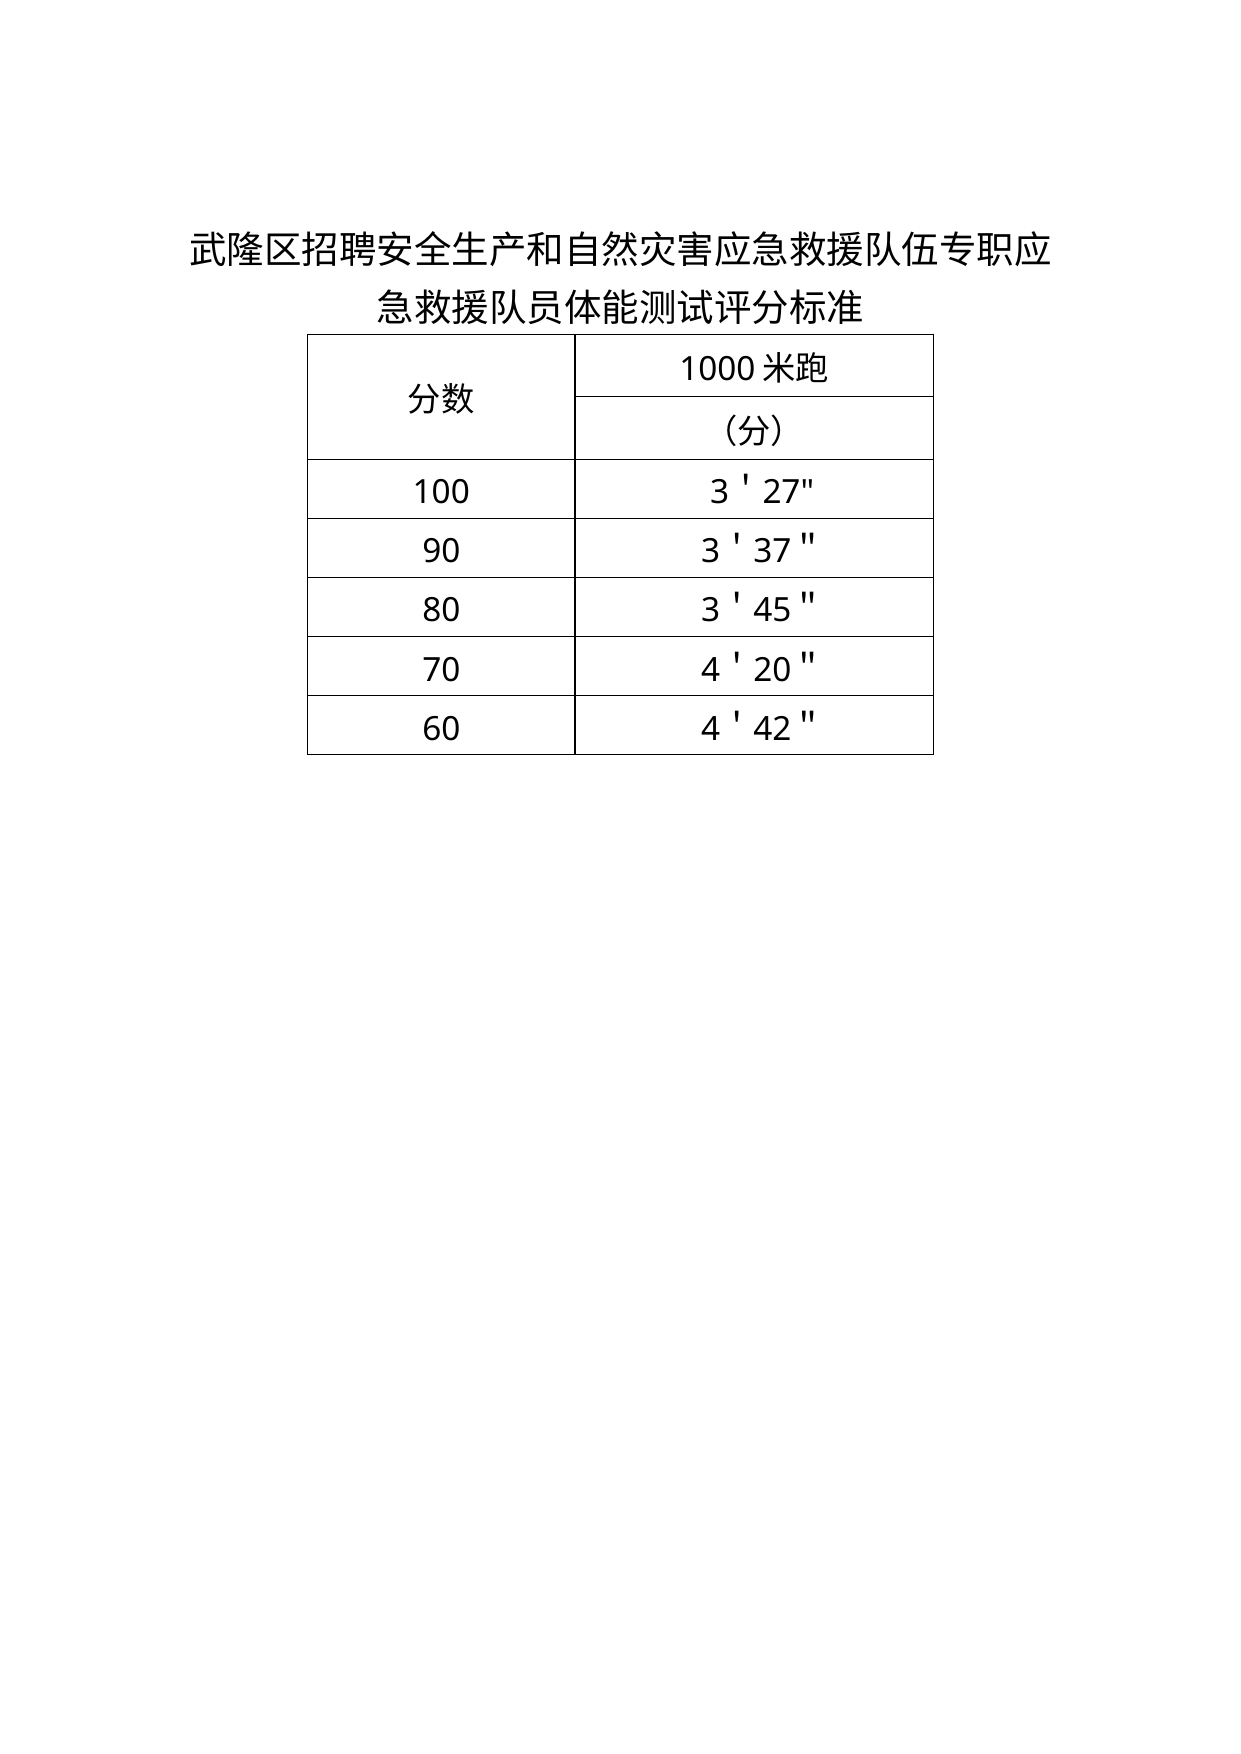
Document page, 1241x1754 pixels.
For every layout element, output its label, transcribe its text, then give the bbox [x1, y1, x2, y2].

table_cell （分） [576, 397, 933, 458]
table_cell 3＇37＂ [576, 519, 933, 577]
table_header 1000米跑 [576, 335, 933, 396]
table_cell 4＇20＂ [576, 637, 933, 695]
table_cell 100 [308, 460, 574, 518]
table_cell 80 [308, 578, 574, 636]
table_cell 90 [308, 519, 574, 577]
table_cell 4＇42＂ [576, 696, 933, 754]
table_cell 3＇27" [576, 460, 933, 518]
table_cell 70 [308, 637, 574, 695]
table_cell 3＇45＂ [576, 578, 933, 636]
table_cell 60 [308, 696, 574, 754]
text 武隆区招聘安全生产和自然灾害应急救援队伍专职应急救援队员体能测试评分标准 [187, 217, 1053, 333]
table_header 分数 [308, 335, 574, 458]
